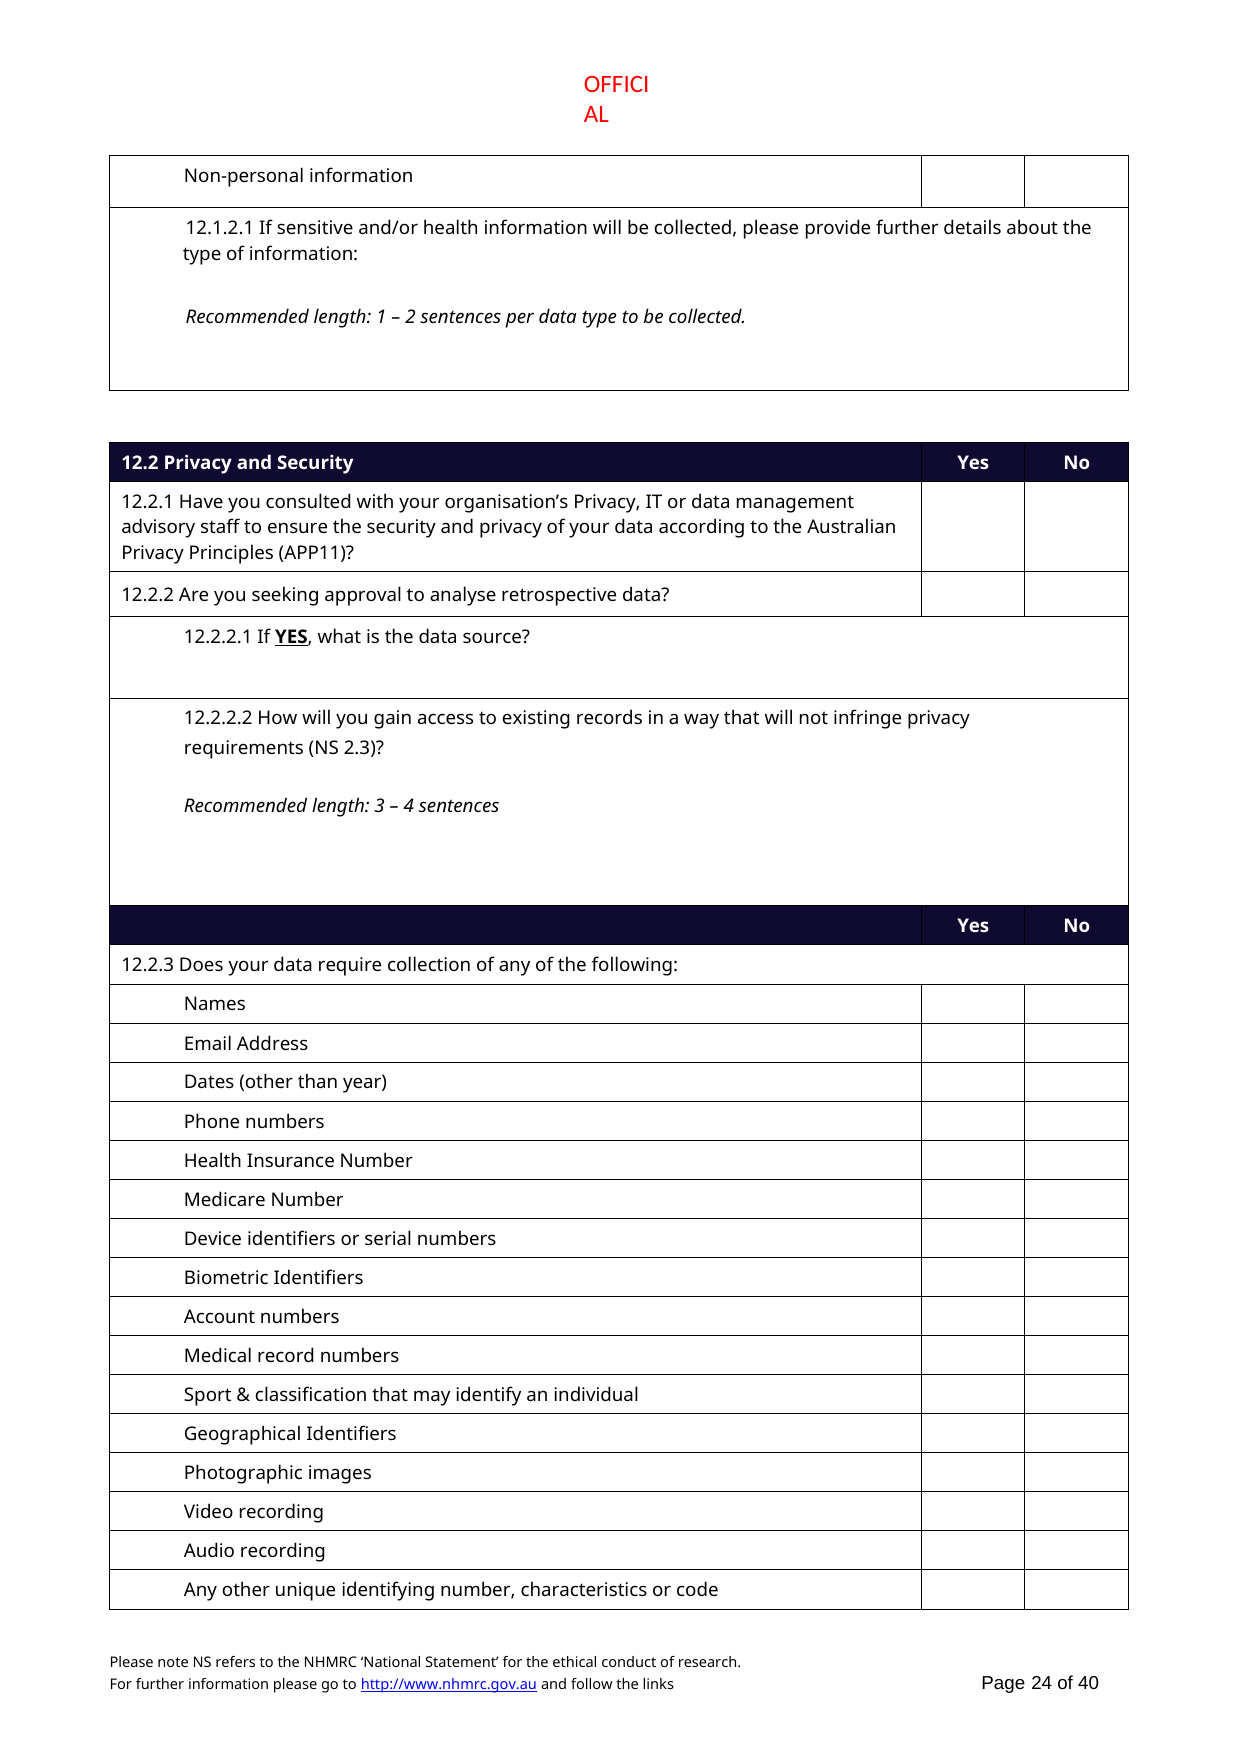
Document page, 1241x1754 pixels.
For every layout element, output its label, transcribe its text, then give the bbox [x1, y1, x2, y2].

table_cell [110, 906, 921, 944]
table_cell Email Address [110, 1024, 921, 1062]
table_cell Names [110, 985, 921, 1022]
table_cell Dates (other than year) [110, 1063, 921, 1101]
table_cell Non-personal information [110, 156, 921, 207]
table_cell [922, 1336, 1024, 1374]
table_cell [1025, 1336, 1128, 1374]
table_cell [1025, 482, 1128, 571]
table_cell 12.2.1 Have you consulted with your organisation’s Privacy, IT or data management advisory staff to ensure the security and privacy of your data according to the Australian Privacy Principles (APP11)? [110, 482, 921, 571]
table_header 12.2 Privacy and Security [110, 443, 921, 481]
table_cell Device identifiers or serial numbers [110, 1219, 921, 1257]
table_cell [922, 1102, 1024, 1140]
table_cell 12.1.2.1 If sensitive and/or health information will be collected, please provide further details about the type of information: Recommended length: 1 – 2 sentences per data type to be collected. [110, 208, 1128, 390]
table_header No [1025, 443, 1128, 481]
table_cell [922, 482, 1024, 571]
table_cell No [1025, 906, 1128, 944]
table_cell [922, 1063, 1024, 1101]
table_cell Medicare Number [110, 1180, 921, 1218]
table_cell [1025, 1297, 1128, 1335]
table_cell [922, 1258, 1024, 1296]
table_cell [1025, 1102, 1128, 1140]
table_header Yes [922, 443, 1024, 481]
table_cell Yes [922, 906, 1024, 944]
table_cell 12.2.2 Are you seeking approval to analyse retrospective data? [110, 572, 921, 616]
table_cell [922, 1375, 1024, 1413]
table_cell [922, 572, 1024, 616]
table_cell [922, 1492, 1024, 1530]
table_cell [922, 1219, 1024, 1257]
table_cell Health Insurance Number [110, 1141, 921, 1179]
table_cell [1025, 572, 1128, 616]
table_cell [1025, 1414, 1128, 1452]
table_cell [922, 1453, 1024, 1491]
table_cell Biometric Identifiers [110, 1258, 921, 1296]
table_cell Video recording [110, 1492, 921, 1530]
table_cell [1025, 1141, 1128, 1179]
table_cell [1025, 1180, 1128, 1218]
table_cell [922, 1570, 1024, 1608]
table_cell Account numbers [110, 1297, 921, 1335]
table_cell [922, 1414, 1024, 1452]
table_cell [1025, 1570, 1128, 1608]
table_cell Phone numbers [110, 1102, 921, 1140]
table_cell [922, 1141, 1024, 1179]
table_cell [922, 1531, 1024, 1569]
table_cell [1025, 1492, 1128, 1530]
table_cell [922, 1024, 1024, 1062]
table_cell [922, 156, 1024, 207]
table_cell [1025, 1219, 1128, 1257]
table_cell [1025, 1063, 1128, 1101]
table_cell Audio recording [110, 1531, 921, 1569]
table_cell [1025, 1375, 1128, 1413]
table_cell [922, 1180, 1024, 1218]
table_cell Medical record numbers [110, 1336, 921, 1374]
table_cell 12.2.3 Does your data require collection of any of the following: [110, 945, 1128, 983]
table_cell 12.2.2.1 If YES, what is the data source? [110, 617, 1128, 697]
table_cell [1025, 985, 1128, 1022]
table_cell Any other unique identifying number, characteristics or code [110, 1570, 921, 1608]
table_cell 12.2.2.2 How will you gain access to existing records in a way that will not infringe privacy requirements (NS 2.3)? Recommended length: 3 – 4 sentences [110, 699, 1128, 905]
table_cell Photographic images [110, 1453, 921, 1491]
table_cell [1025, 1024, 1128, 1062]
table_cell [1025, 1531, 1128, 1569]
table_cell [1025, 156, 1128, 207]
table_cell [1025, 1453, 1128, 1491]
table_cell [1025, 1258, 1128, 1296]
table_cell Sport & classification that may identify an individual [110, 1375, 921, 1413]
table_cell [922, 1297, 1024, 1335]
table_cell [922, 985, 1024, 1022]
table_cell Geographical Identifiers [110, 1414, 921, 1452]
